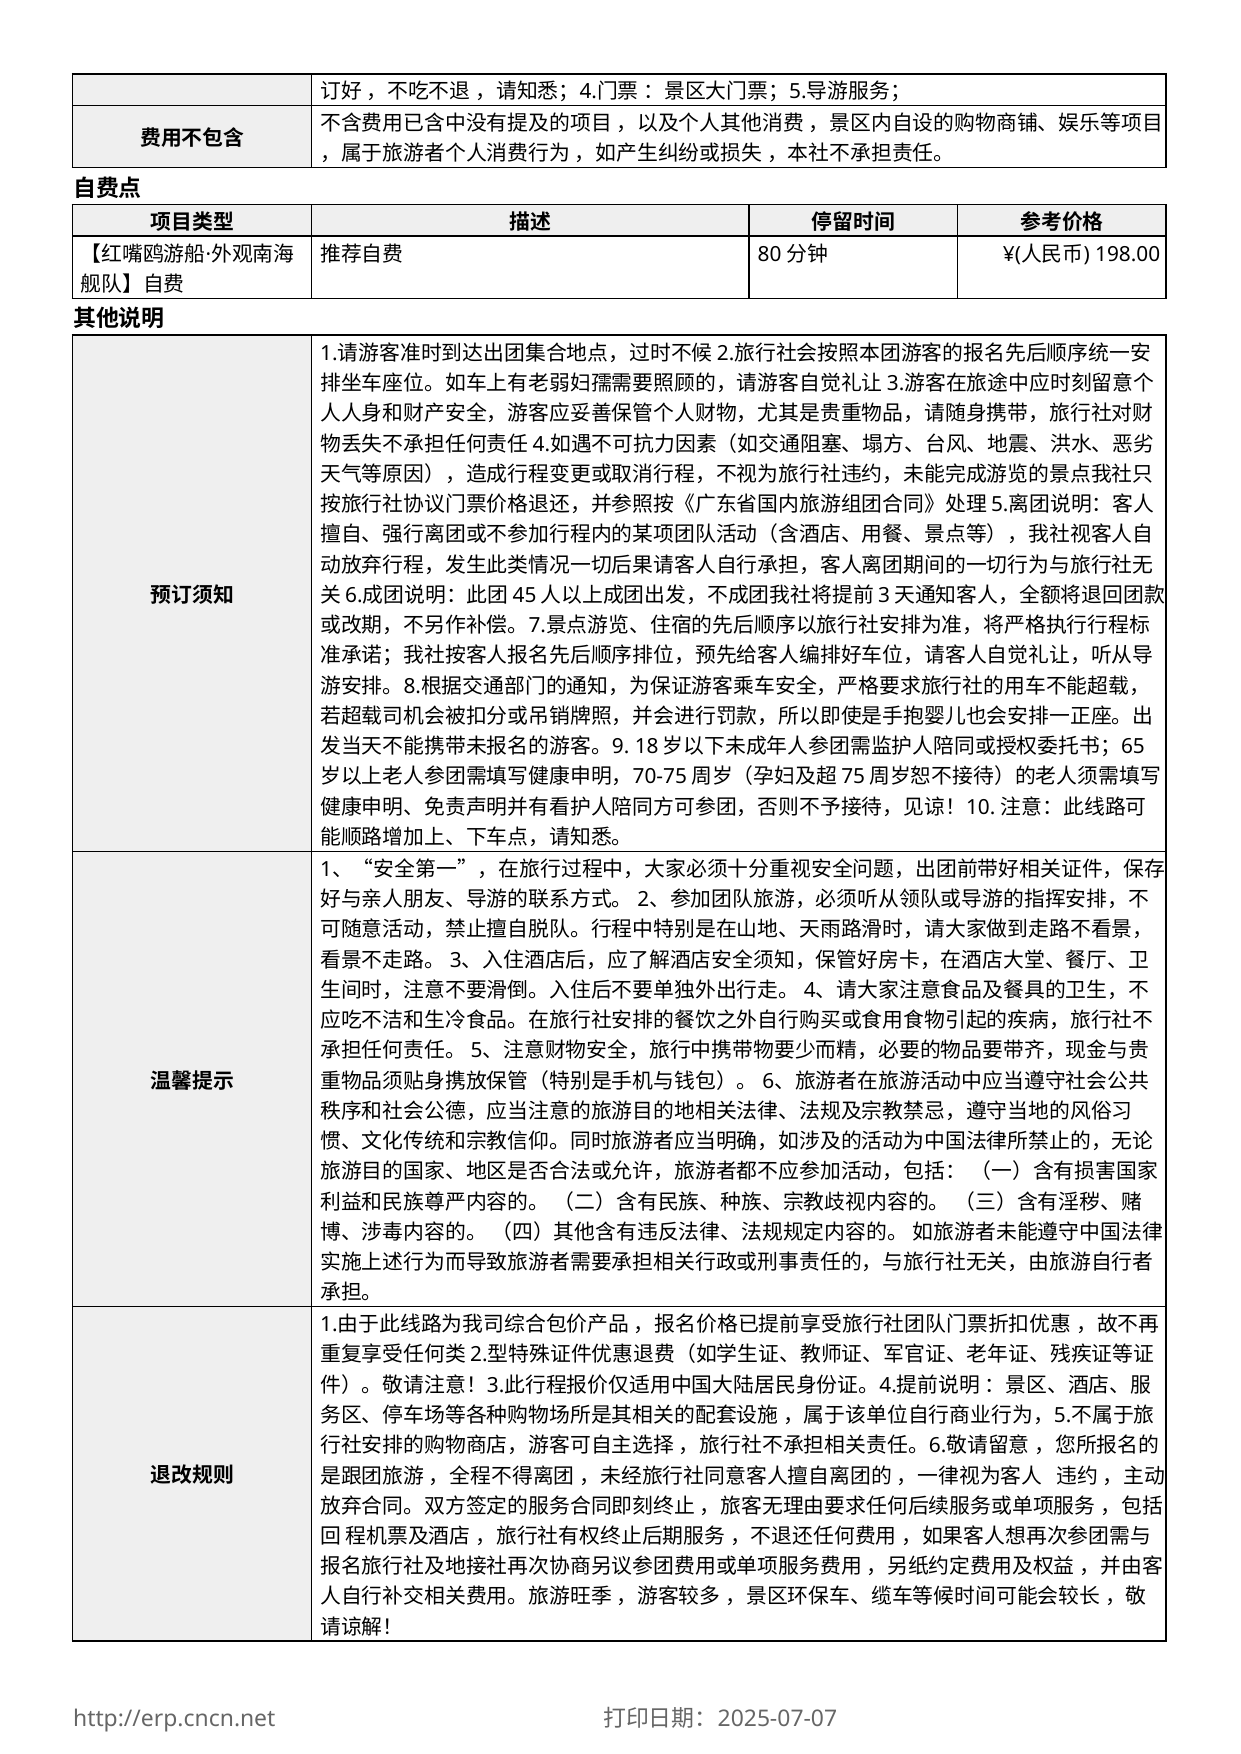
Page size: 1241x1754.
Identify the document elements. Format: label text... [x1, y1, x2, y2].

table_header 项目类型 [73, 205, 311, 235]
table_header 参考价格 [958, 205, 1165, 235]
text 其他说明 [73, 300, 1167, 333]
table_cell 退改规则 [73, 1307, 311, 1640]
table_header 停留时间 [750, 205, 957, 235]
table_cell 【红嘴鸥游船·外观南海舰队】自费 [73, 237, 311, 297]
table_cell 80 分钟 [750, 237, 957, 297]
table_cell 不含费用已含中没有提及的项目 ，以及个人其他消费 ，景区内自设的购物商铺、娱乐等项目 ，属于旅游者个人消费行为 ，如产生纠纷或损失 ，本社不承担责任。 [312, 106, 1165, 167]
text 自费点 [73, 169, 1167, 203]
table_header 费用包含 [73, 75, 311, 105]
table_cell 费用不包含 [73, 106, 311, 167]
table_header 描述 [312, 205, 748, 235]
table_cell ¥(人民币) 198.00 [958, 237, 1165, 297]
table_header 1.请游客准时到达出团集合地点，过时不候 [312, 336, 1165, 851]
table_cell 温馨提示 [73, 852, 311, 1306]
table_cell 1、“安全第一”，在旅行过程中，大家必须十分重视安全问题，出团前带好相关证件，保存好与亲人朋友、导游的联系方式。 [312, 852, 1165, 1306]
table_cell 推荐自费 [312, 237, 748, 297]
table_header 预订须知 [73, 336, 311, 851]
table_cell 1.由于此线路为我司综合包价产品 ，报名价格已提前享受旅行社团队门票折扣优惠 ，故不再重复享受任何类 [312, 1307, 1165, 1640]
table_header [312, 75, 1165, 105]
